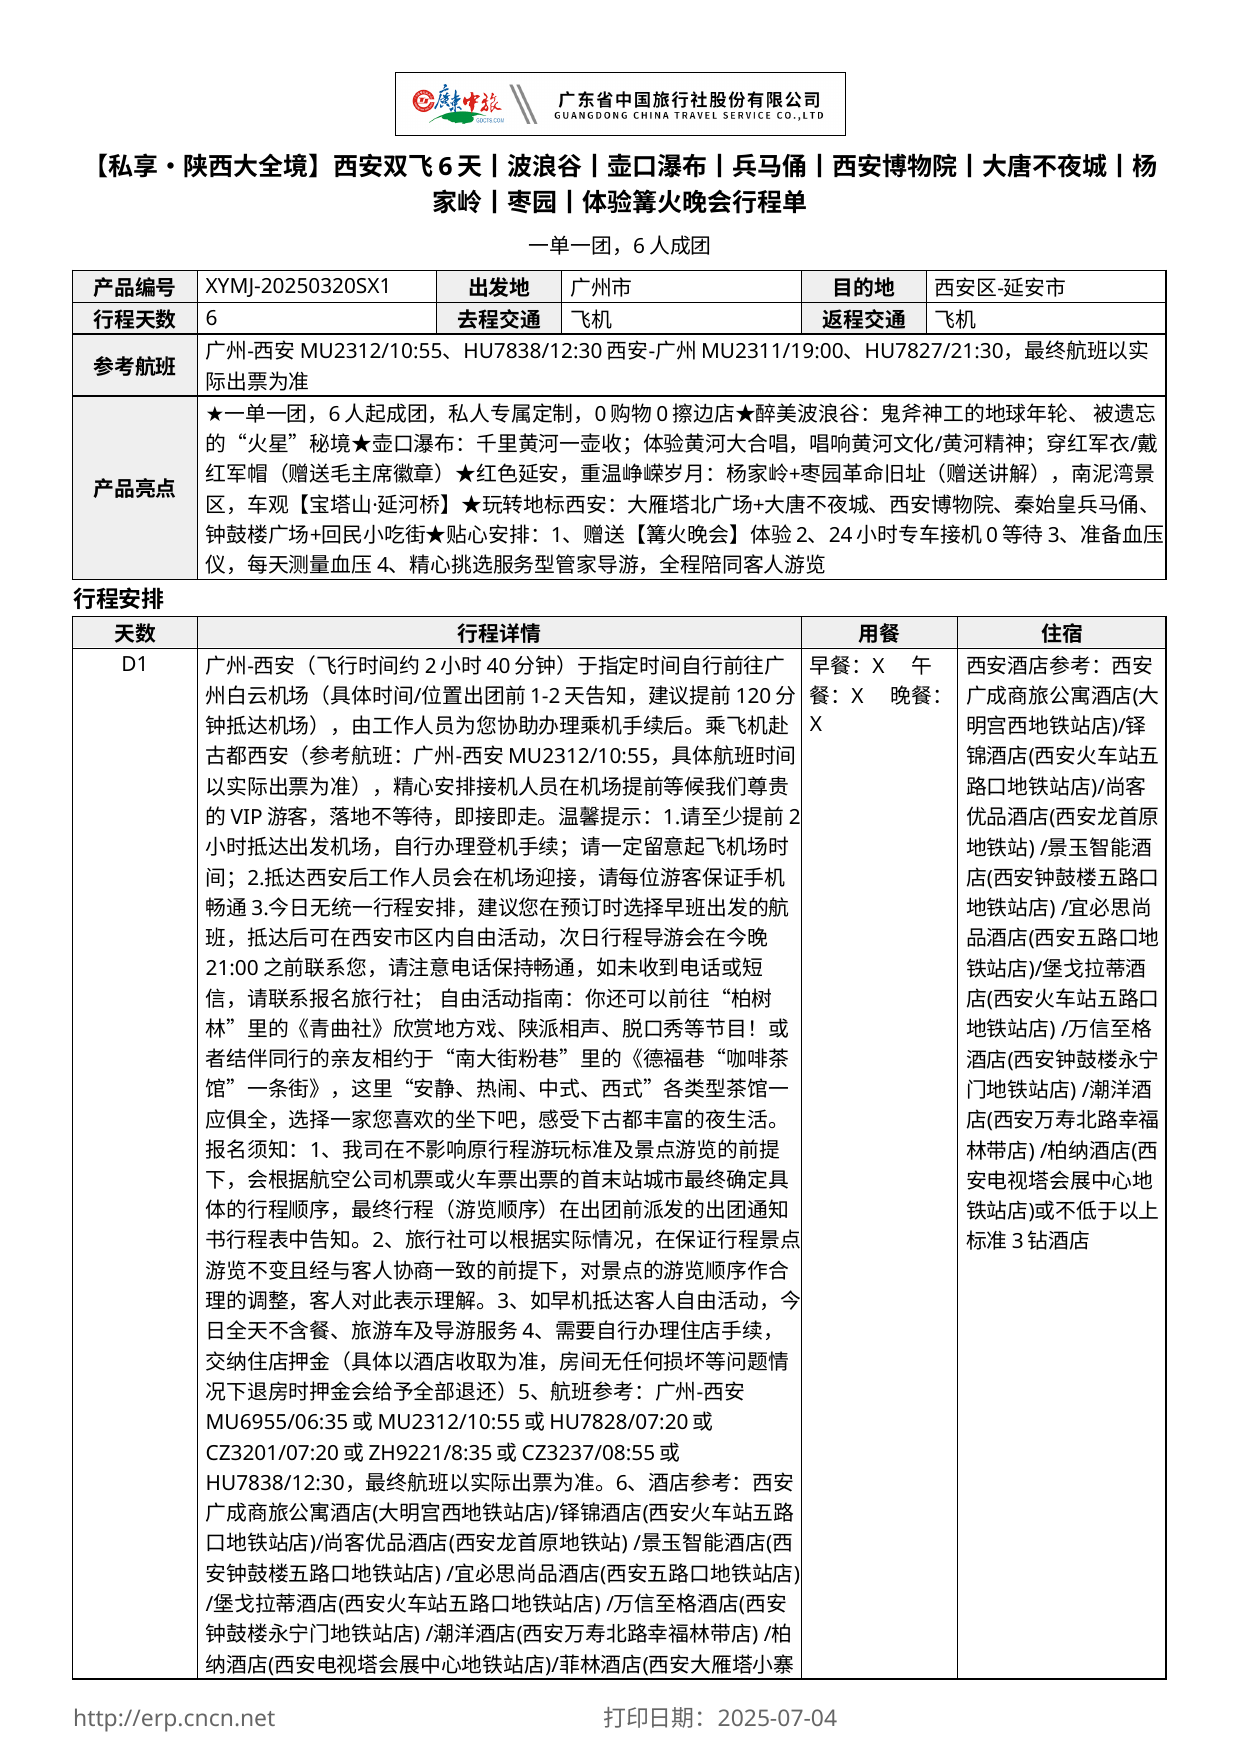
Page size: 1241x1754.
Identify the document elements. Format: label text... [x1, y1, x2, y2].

table_cell 广州-西安MU2312/10:55、HU7838/12:30 [198, 335, 1165, 395]
table_header 住宿 [958, 617, 1165, 647]
text 【私享•陕西大全境】西安双飞6天丨波浪谷丨壶口瀑布丨兵马俑丨西安博物院丨大唐不夜城丨杨家岭丨枣园丨体验篝火晚会行程单 [73, 146, 1167, 218]
table_cell 行程天数 [73, 303, 197, 333]
picture [396, 73, 845, 135]
text 一单一团，6人成团 [73, 229, 1167, 259]
table_header 西安区-延安市 [927, 271, 1165, 301]
text 行程安排 [73, 581, 1167, 614]
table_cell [958, 649, 1165, 1678]
table_header 目的地 [802, 271, 926, 301]
table_cell 产品亮点 [73, 397, 197, 579]
table_cell 参考航班 [73, 335, 197, 395]
table_header 产品编号 [73, 271, 197, 301]
table_cell 早餐：X 午餐：X 晚餐：X [802, 649, 957, 1678]
table_cell 飞机 [927, 303, 1165, 333]
table_cell 去程交通 [437, 303, 561, 333]
table_cell 广州-西安（飞行时间约2小时40分钟） [198, 649, 801, 1678]
table_cell 返程交通 [802, 303, 926, 333]
table_cell ★一单一团，6人起成团，私人专属定制，0购物0擦边店 [198, 397, 1165, 579]
table_cell 飞机 [562, 303, 801, 333]
table_header 天数 [73, 617, 197, 647]
table_header 行程详情 [198, 617, 801, 647]
table_header 出发地 [437, 271, 561, 301]
table_header 用餐 [802, 617, 957, 647]
table_header 广州市 [562, 271, 801, 301]
table_cell D1 [73, 649, 197, 1678]
table_header XYMJ-20250320SX1 [198, 271, 436, 301]
table_cell 6 [198, 303, 436, 333]
